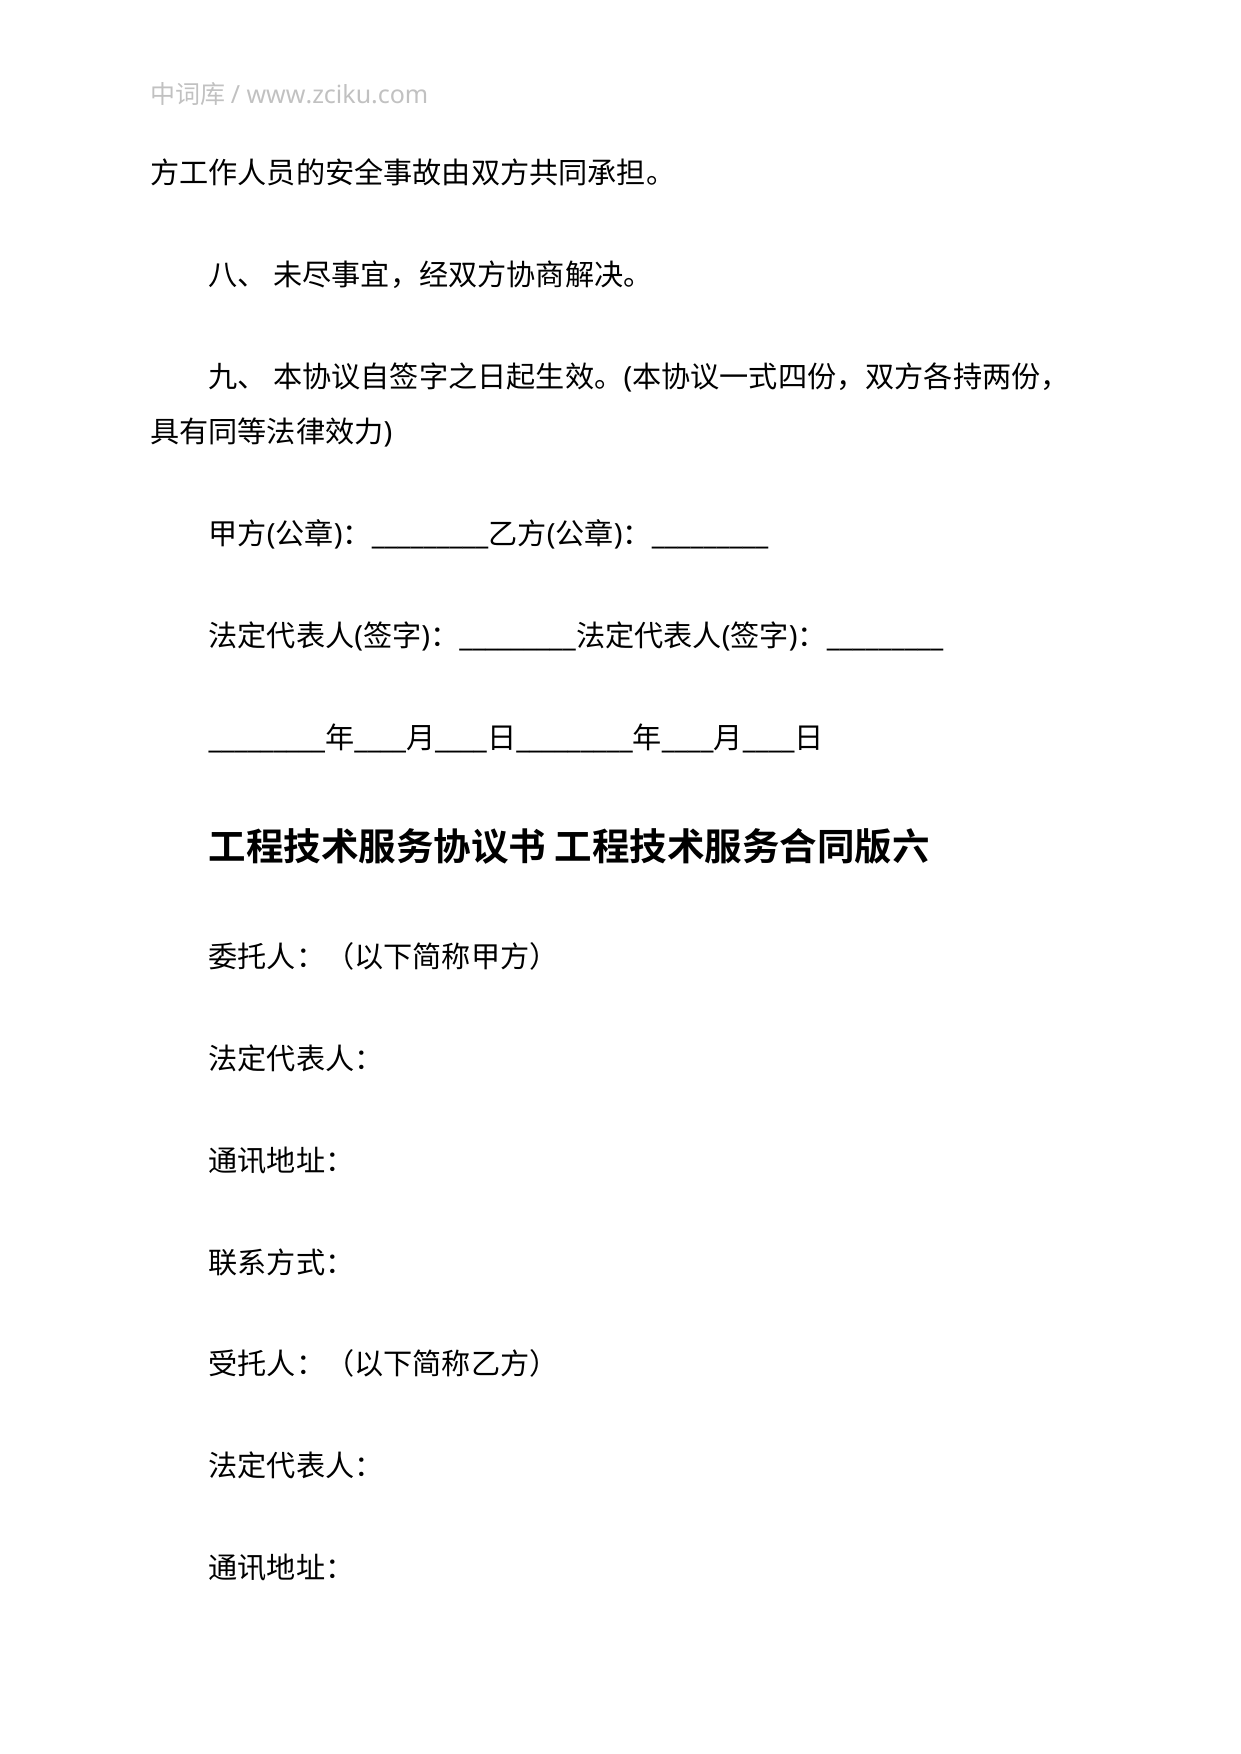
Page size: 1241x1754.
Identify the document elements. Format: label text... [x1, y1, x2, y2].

text 九、 本协议自签字之日起生效。(本协议一式四份，双方各持两份，具有同等法律效力) [150, 353, 1090, 451]
text 联系方式： [150, 1239, 1090, 1281]
text 工程技术服务协议书 工程技术服务合同版六 [150, 816, 1090, 871]
text 通讯地址： [150, 1137, 1090, 1180]
text 甲方(公章)：_________乙方(公章)：_________ [150, 511, 1090, 553]
text 八、 未尽事宜，经双方协商解决。 [150, 252, 1090, 294]
text 通讯地址： [150, 1544, 1090, 1587]
text _________年____月____日_________年____月____日 [150, 714, 1090, 757]
text 受托人：（以下简称乙方） [150, 1341, 1090, 1383]
text 法定代表人： [150, 1036, 1090, 1078]
text 委托人：（以下简称甲方） [150, 934, 1090, 976]
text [150, 150, 1090, 192]
text 法定代表人(签字)：_________法定代表人(签字)：_________ [150, 612, 1090, 655]
text 法定代表人： [150, 1443, 1090, 1485]
